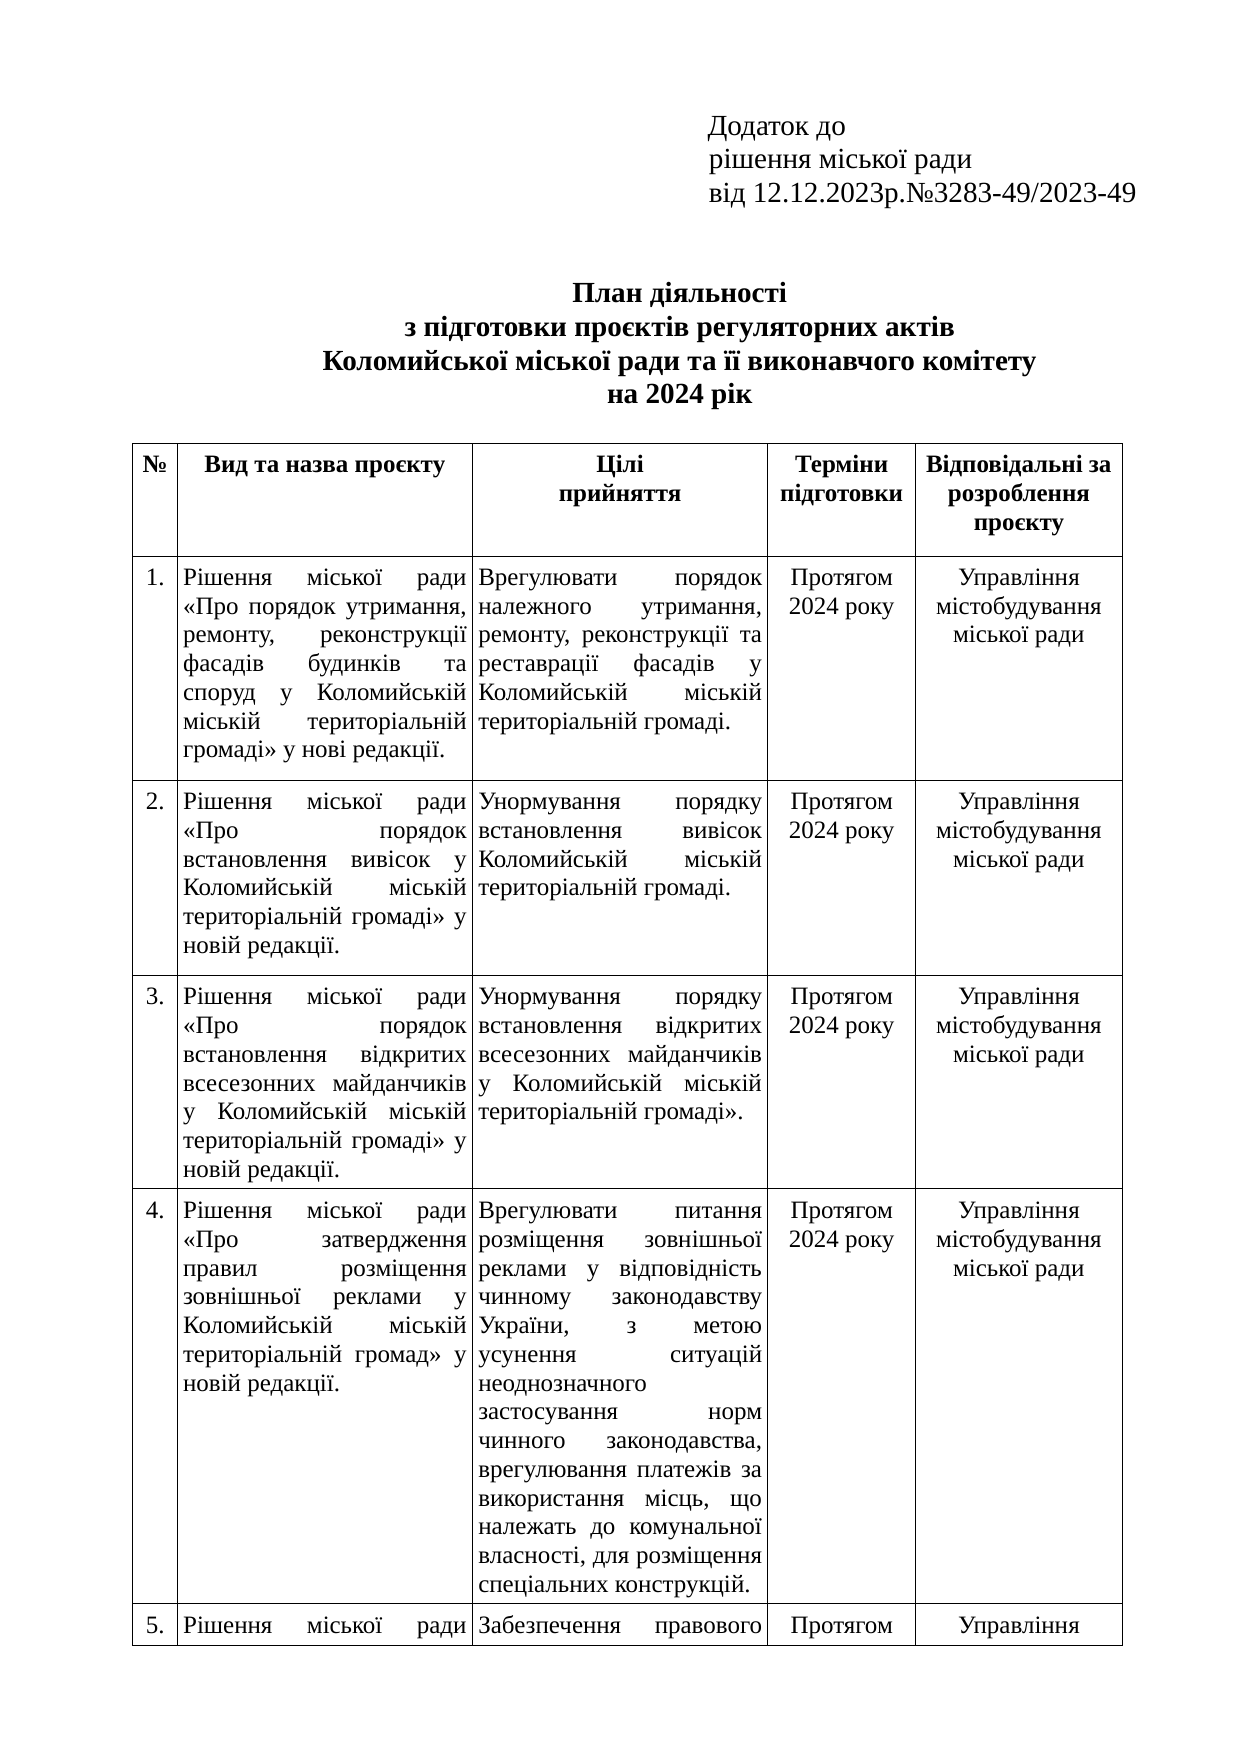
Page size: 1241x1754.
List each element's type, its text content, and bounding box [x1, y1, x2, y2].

table_cell Протягом 2024 року [768, 1604, 915, 1644]
table_cell Врегулювати питання розміщення зовнішньої реклами у відповідність чинному законодавству України, з метою усунення ситуацій неоднозначного застосування норм чинного законодавства, врегулювання платежів за використання місць, що належать до комунальної власності, для розміщення спеціальних конструкцій. [473, 1189, 767, 1603]
text на 2024 рік [177, 376, 1182, 410]
table_cell Протягом 2024 року [768, 557, 915, 780]
table_cell Управління містобудування міської ради [916, 557, 1122, 780]
text з підготовки проєктів регуляторних актів [177, 309, 1182, 343]
table_header № [133, 444, 177, 556]
table_cell Рішення міської ради «Про порядок встановлення вивісок у Коломийській міській територіальній громаді» у новій редакції. [178, 781, 472, 975]
table_cell Рішення міської ради «Про затвердження правил розміщення зовнішньої реклами у Коломийській міській територіальній громад» у новій редакції. [178, 1189, 472, 1603]
table_header Відповідальні за розроблення проєкту [916, 444, 1122, 556]
text План діяльності [177, 276, 1182, 309]
table_cell 3. [133, 976, 177, 1188]
table_cell 4. [133, 1189, 177, 1603]
table_cell Управління містобудування міської ради [916, 1189, 1122, 1603]
table_cell 1. [133, 557, 177, 780]
table_cell Протягом 2024 року [768, 976, 915, 1188]
table_cell Управління містобудування міської ради [916, 781, 1122, 975]
table_cell Унормування порядку встановлення вивісок Коломийській міській територіальній громаді. [473, 781, 767, 975]
table_cell 5. [133, 1604, 177, 1644]
table_cell Протягом 2024 року [768, 781, 915, 975]
table_cell Протягом 2024 року [768, 1189, 915, 1603]
text Додаток до [177, 108, 1182, 141]
text від 12.12.2023р.№3283-49/2023-49 [709, 175, 1182, 208]
table_cell Рішення міської ради «Про порядок утримання, ремонту, реконструкції фасадів будинків та споруд у Коломийській міській територіальній громаді» у нові редакції. [178, 557, 472, 780]
table_cell 2. [133, 781, 177, 975]
table_header Цілі прийняття [473, 444, 767, 556]
table_cell Врегулювати порядок належного утримання, ремонту, реконструкції та реставрації фасадів у Коломийській міській територіальній громаді. [473, 557, 767, 780]
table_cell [916, 1604, 1122, 1644]
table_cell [178, 1604, 472, 1644]
table_cell Рішення міської ради «Про порядок встановлення відкритих всесезонних майданчиків у Коломийській міській територіальній громаді» у новій редакції. [178, 976, 472, 1188]
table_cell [473, 1604, 767, 1644]
table_cell Унормування порядку встановлення відкритих всесезонних майданчиків у Коломийській міській територіальній громаді». [473, 976, 767, 1188]
table_header Терміни підготовки [768, 444, 915, 556]
text рішення міської ради [709, 141, 1182, 175]
table_header Вид та назва проєкту [178, 444, 472, 556]
table_cell Управління містобудування міської ради [916, 976, 1122, 1188]
text Коломийської міської ради та її виконавчого комітету [177, 343, 1182, 376]
